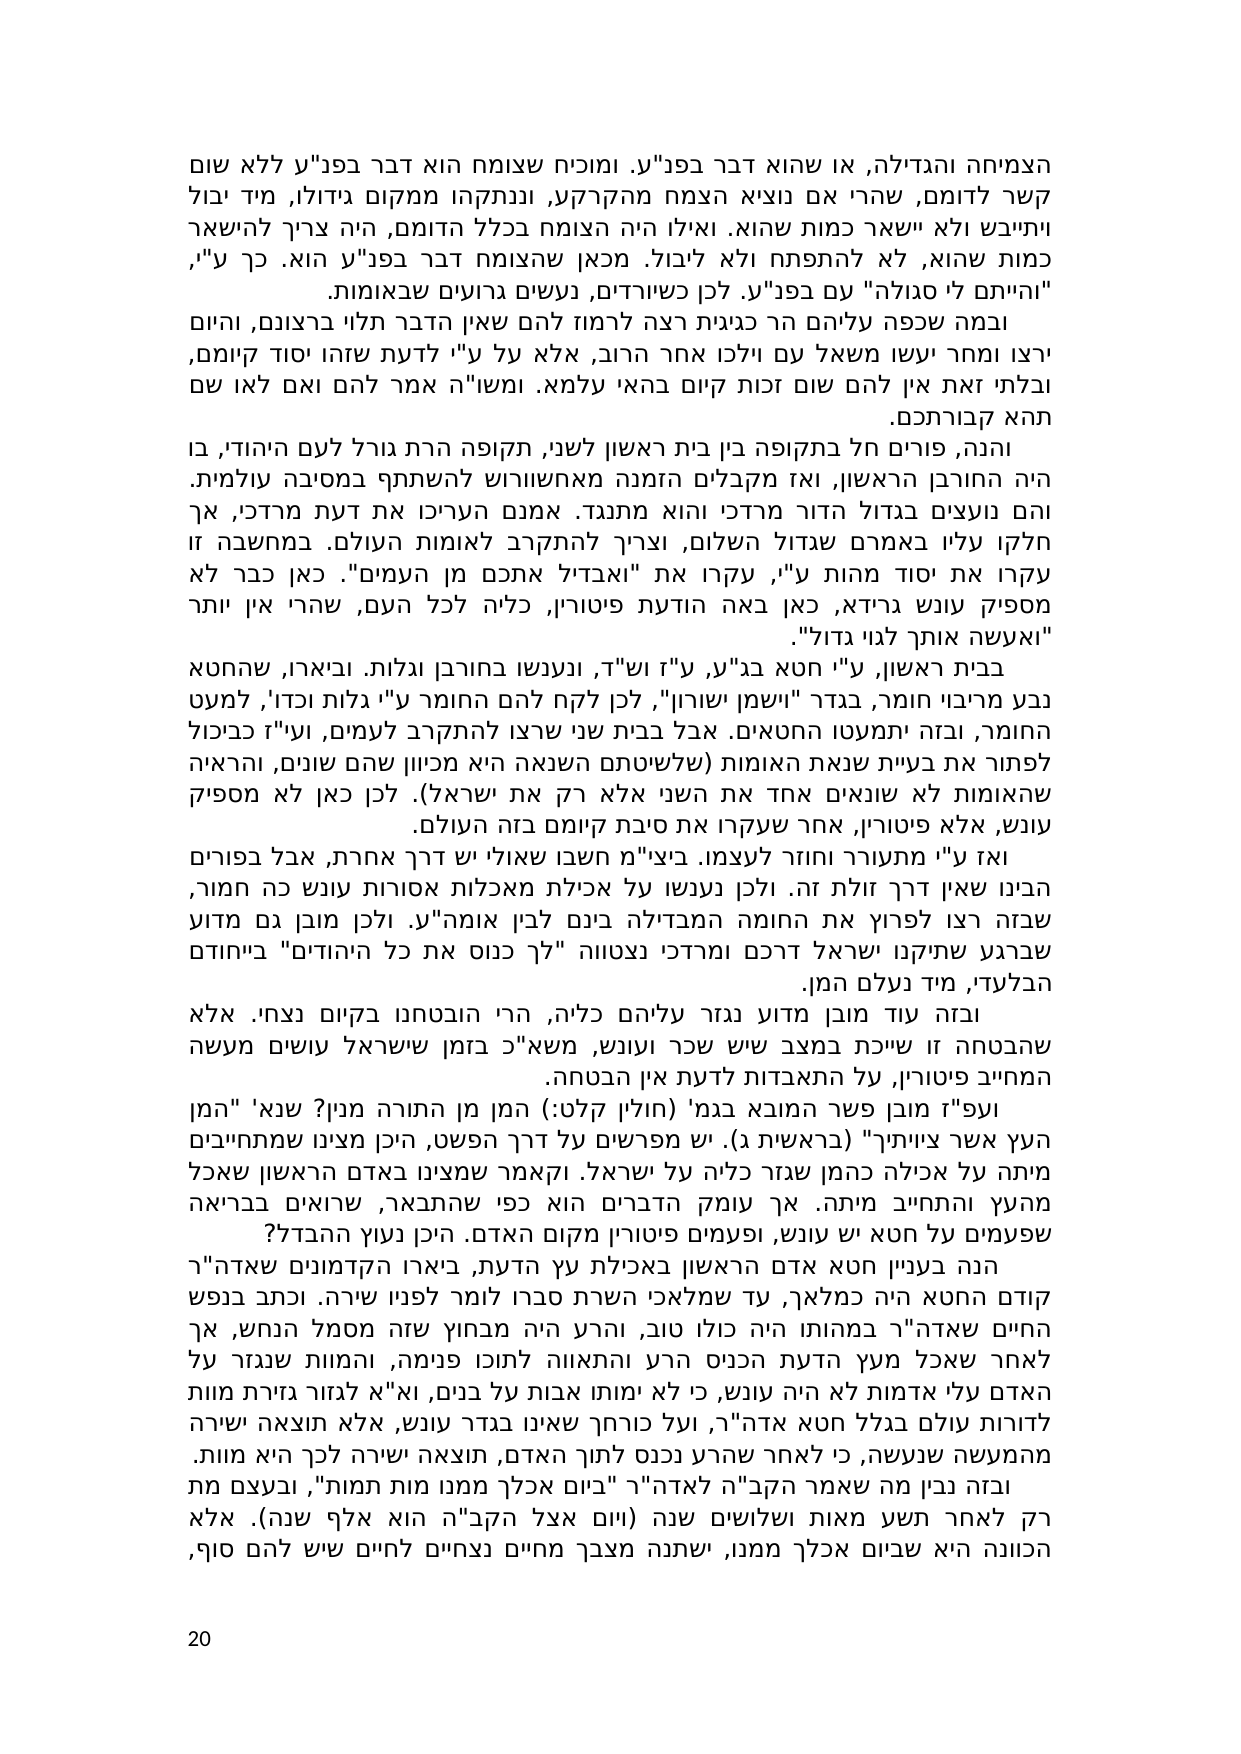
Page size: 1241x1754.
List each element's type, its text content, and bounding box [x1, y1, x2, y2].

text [187, 150, 1053, 305]
text בבית ראשון, ע"י חטא בג"ע, ע"ז וש"ד, ונענשו בחורבן וגלות. וביארו, שהחטא נבע מריבוי חומר, בגדר "וישמן ישורון", לכן לקח להם החומר ע"י גלות וכדו', למעט החומר, ובזה יתמעטו החטאים. אבל בבית שני שרצו להתקרב לעמים, ועי"ז כביכול לפתור את בעיית שנאת האומות (שלשיטתם השנאה היא מכיוון שהם שונים, והראיה שהאומות לא שונאים אחד את השני אלא רק את ישראל). לכן כאן לא מספיק עונש, אלא פיטורין, אחר שעקרו את סיבת קיומם בזה העולם. [187, 653, 1053, 840]
text ובמה שכפה עליהם הר כגיגית רצה לרמוז להם שאין הדבר תלוי ברצונם, והיום ירצו ומחר יעשו משאל עם וילכו אחר הרוב, אלא על ע"י לדעת שזהו יסוד קיומם, ובלתי זאת אין להם שום זכות קיום בהאי עלמא. ומשו"ה אמר להם ואם לאו שם תהא קבורתכם. [187, 307, 1053, 431]
text ובזה עוד מובן מדוע נגזר עליהם כליה, הרי הובטחנו בקיום נצחי. אלא שהבטחה זו שייכת במצב שיש שכר ועונש, משא"כ בזמן שישראל עושים מעשה המחייב פיטורין, על התאבדות לדעת אין הבטחה. [187, 999, 1053, 1091]
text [187, 1471, 1053, 1563]
text ועפ"ז מובן פשר המובא בגמ' (חולין קלט:) המן מן התורה מנין? שנא' "המן העץ אשר ציויתיך" (בראשית ג). יש מפרשים על דרך הפשט, היכן מצינו שמתחייבים מיתה על אכילה כהמן שגזר כליה על ישראל. וקאמר שמצינו באדם הראשון שאכל מהעץ והתחייב מיתה. אך עומק הדברים הוא כפי שהתבאר, שרואים בבריאה שפעמים על חטא יש עונש, ופעמים פיטורין מקום האדם. היכן נעוץ ההבדל? [187, 1094, 1053, 1249]
text והנה, פורים חל בתקופה בין בית ראשון לשני, תקופה הרת גורל לעם היהודי, בו היה החורבן הראשון, ואז מקבלים הזמנה מאחשוורוש להשתתף במסיבה עולמית. והם נועצים בגדול הדור מרדכי והוא מתנגד. אמנם העריכו את דעת מרדכי, אך חלקו עליו באמרם שגדול השלום, וצריך להתקרב לאומות העולם. במחשבה זו עקרו את יסוד מהות ע"י, עקרו את "ואבדיל אתכם מן העמים". כאן כבר לא מספיק עונש גרידא, כאן באה הודעת פיטורין, כליה לכל העם, שהרי אין יותר "ואעשה אותך לגוי גדול". [187, 433, 1053, 651]
text הנה בעניין חטא אדם הראשון באכילת עץ הדעת, ביארו הקדמונים שאדה"ר קודם החטא היה כמלאך, עד שמלאכי השרת סברו לומר לפניו שירה. וכתב בנפש החיים שאדה"ר במהותו היה כולו טוב, והרע היה מבחוץ שזה מסמל הנחש, אך לאחר שאכל מעץ הדעת הכניס הרע והתאווה לתוכו פנימה, והמוות שנגזר על האדם עלי אדמות לא היה עונש, כי לא ימותו אבות על בנים, וא"א לגזור גזירת מוות לדורות עולם בגלל חטא אדה"ר, ועל כורחך שאינו בגדר עונש, אלא תוצאה ישירה מהמעשה שנעשה, כי לאחר שהרע נכנס לתוך האדם, תוצאה ישירה לכך היא מוות. [187, 1251, 1053, 1469]
text ואז ע"י מתעורר וחוזר לעצמו. ביצי"מ חשבו שאולי יש דרך אחרת, אבל בפורים הבינו שאין דרך זולת זה. ולכן נענשו על אכילת מאכלות אסורות עונש כה חמור, שבזה רצו לפרוץ את החומה המבדילה בינם לבין אומה"ע. ולכן מובן גם מדוע שברגע שתיקנו ישראל דרכם ומרדכי נצטווה "לך כנוס את כל היהודים" בייחודם הבלעדי, מיד נעלם המן. [187, 842, 1053, 997]
